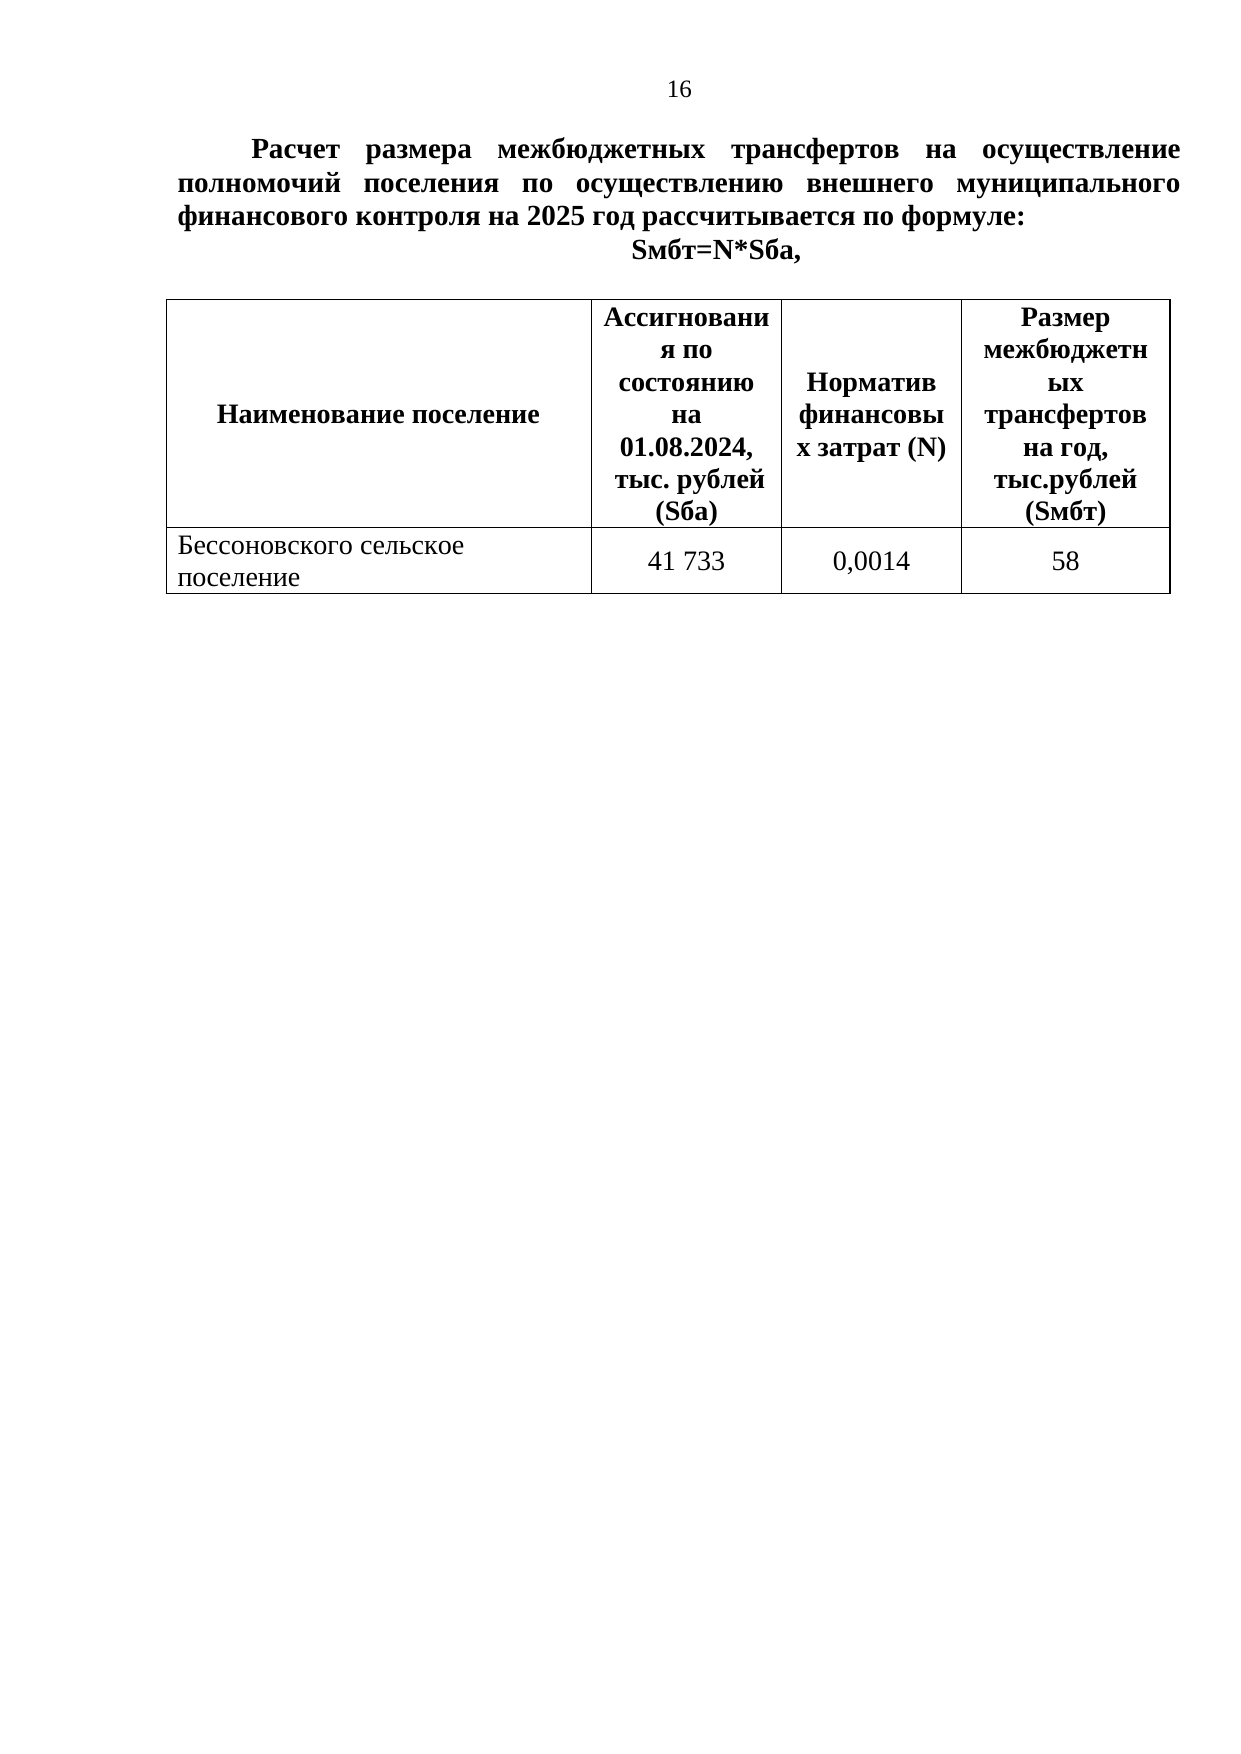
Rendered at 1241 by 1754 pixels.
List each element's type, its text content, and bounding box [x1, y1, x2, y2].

table_header Норматив финансовых затрат (N) [782, 300, 961, 527]
table_header Ассигнования по состоянию на 01.08.2024, тыс. рублей (Sба) [592, 300, 781, 527]
table_header Наименование поселение [167, 300, 591, 527]
table_cell 41 733 [592, 528, 781, 593]
text Расчет размера межбюджетных трансфертов на осуществление полномочий поселения по осуществлению внешнего муниципального финансового контроля на 2025 год рассчитывается по формуле: [177, 131, 1181, 232]
text Sмбт=N*Sба, [177, 232, 1181, 266]
table_cell 0,0014 [782, 528, 961, 593]
table_cell Бессоновского сельское поселение [167, 528, 591, 593]
table_header Размер межбюджетных трансфертов на год, тыс.рублей (Sмбт) [962, 300, 1169, 527]
table_cell 58 [962, 528, 1169, 593]
